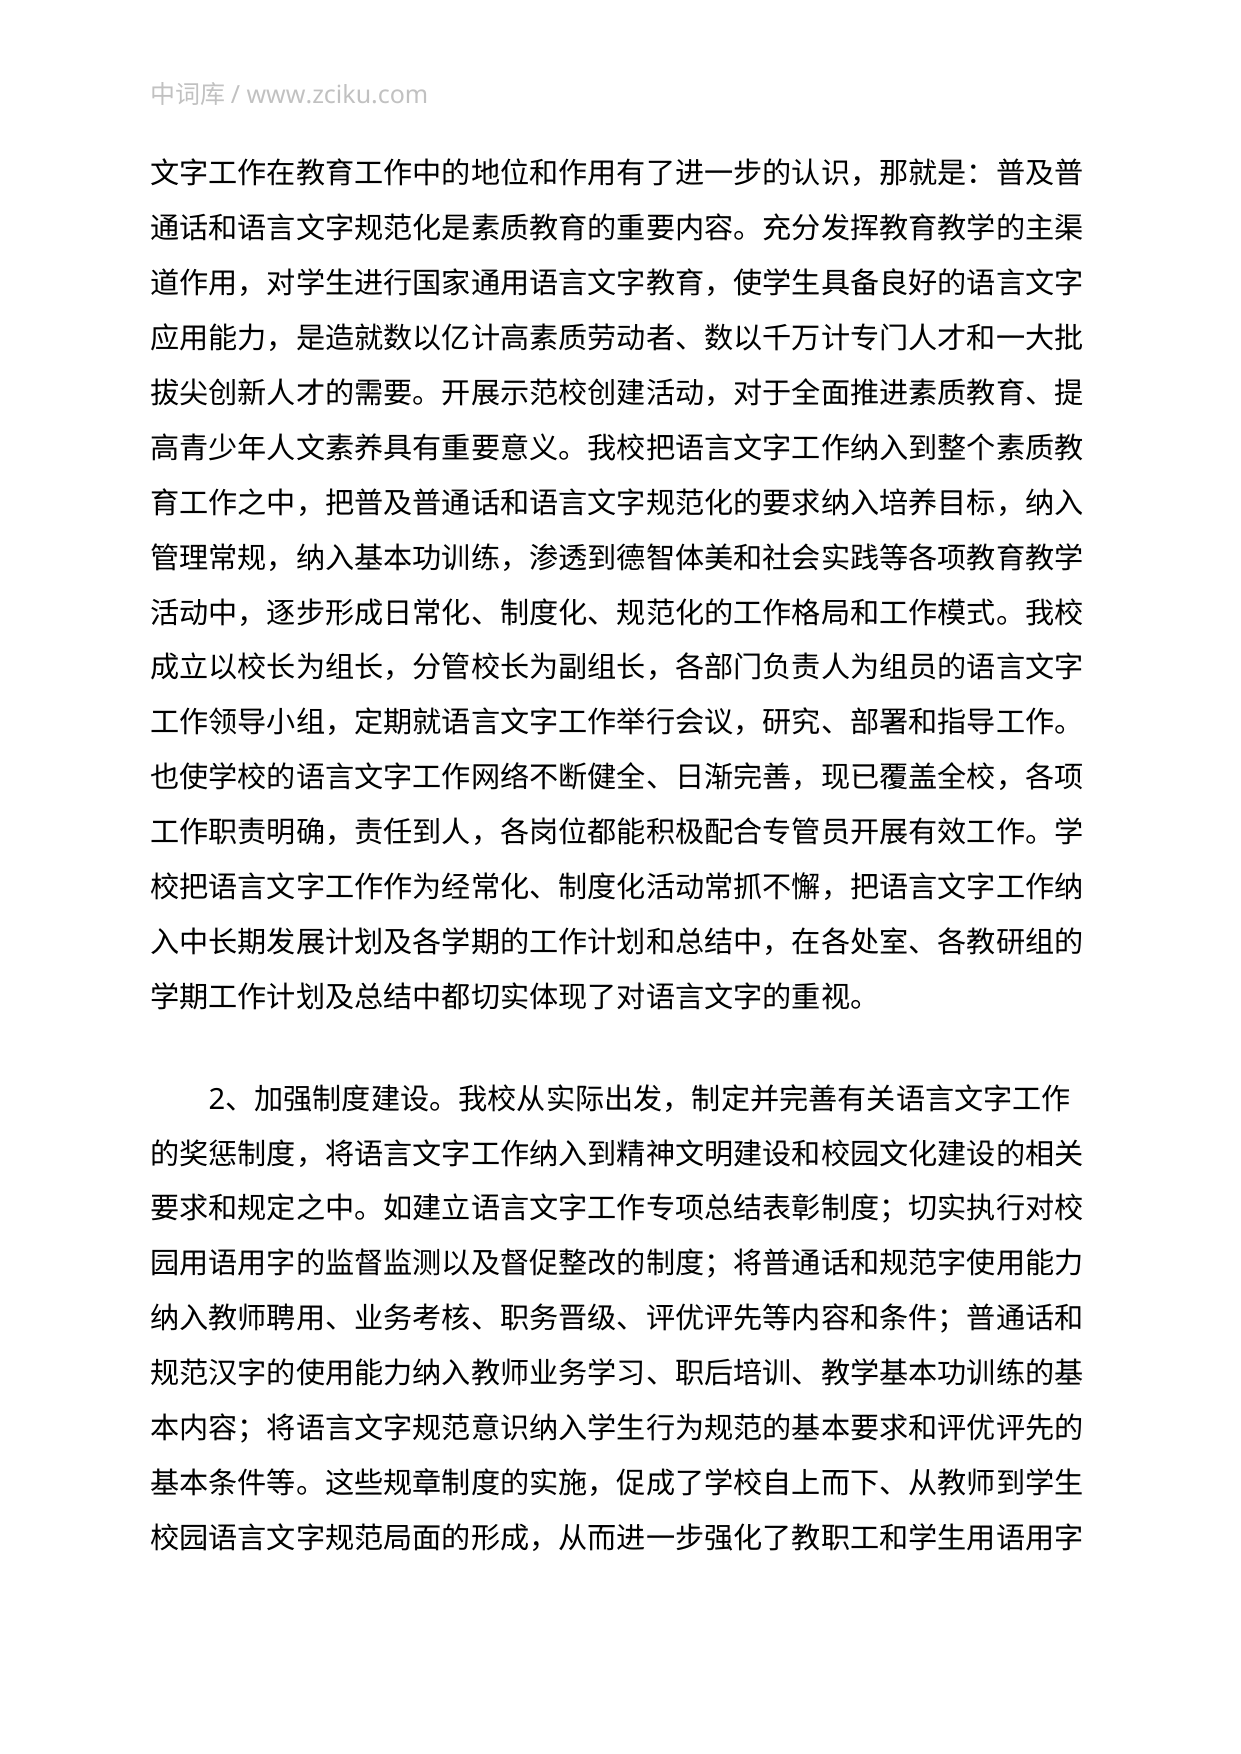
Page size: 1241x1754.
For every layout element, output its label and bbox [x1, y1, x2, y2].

text [150, 1075, 1090, 1557]
text [150, 150, 1090, 1016]
